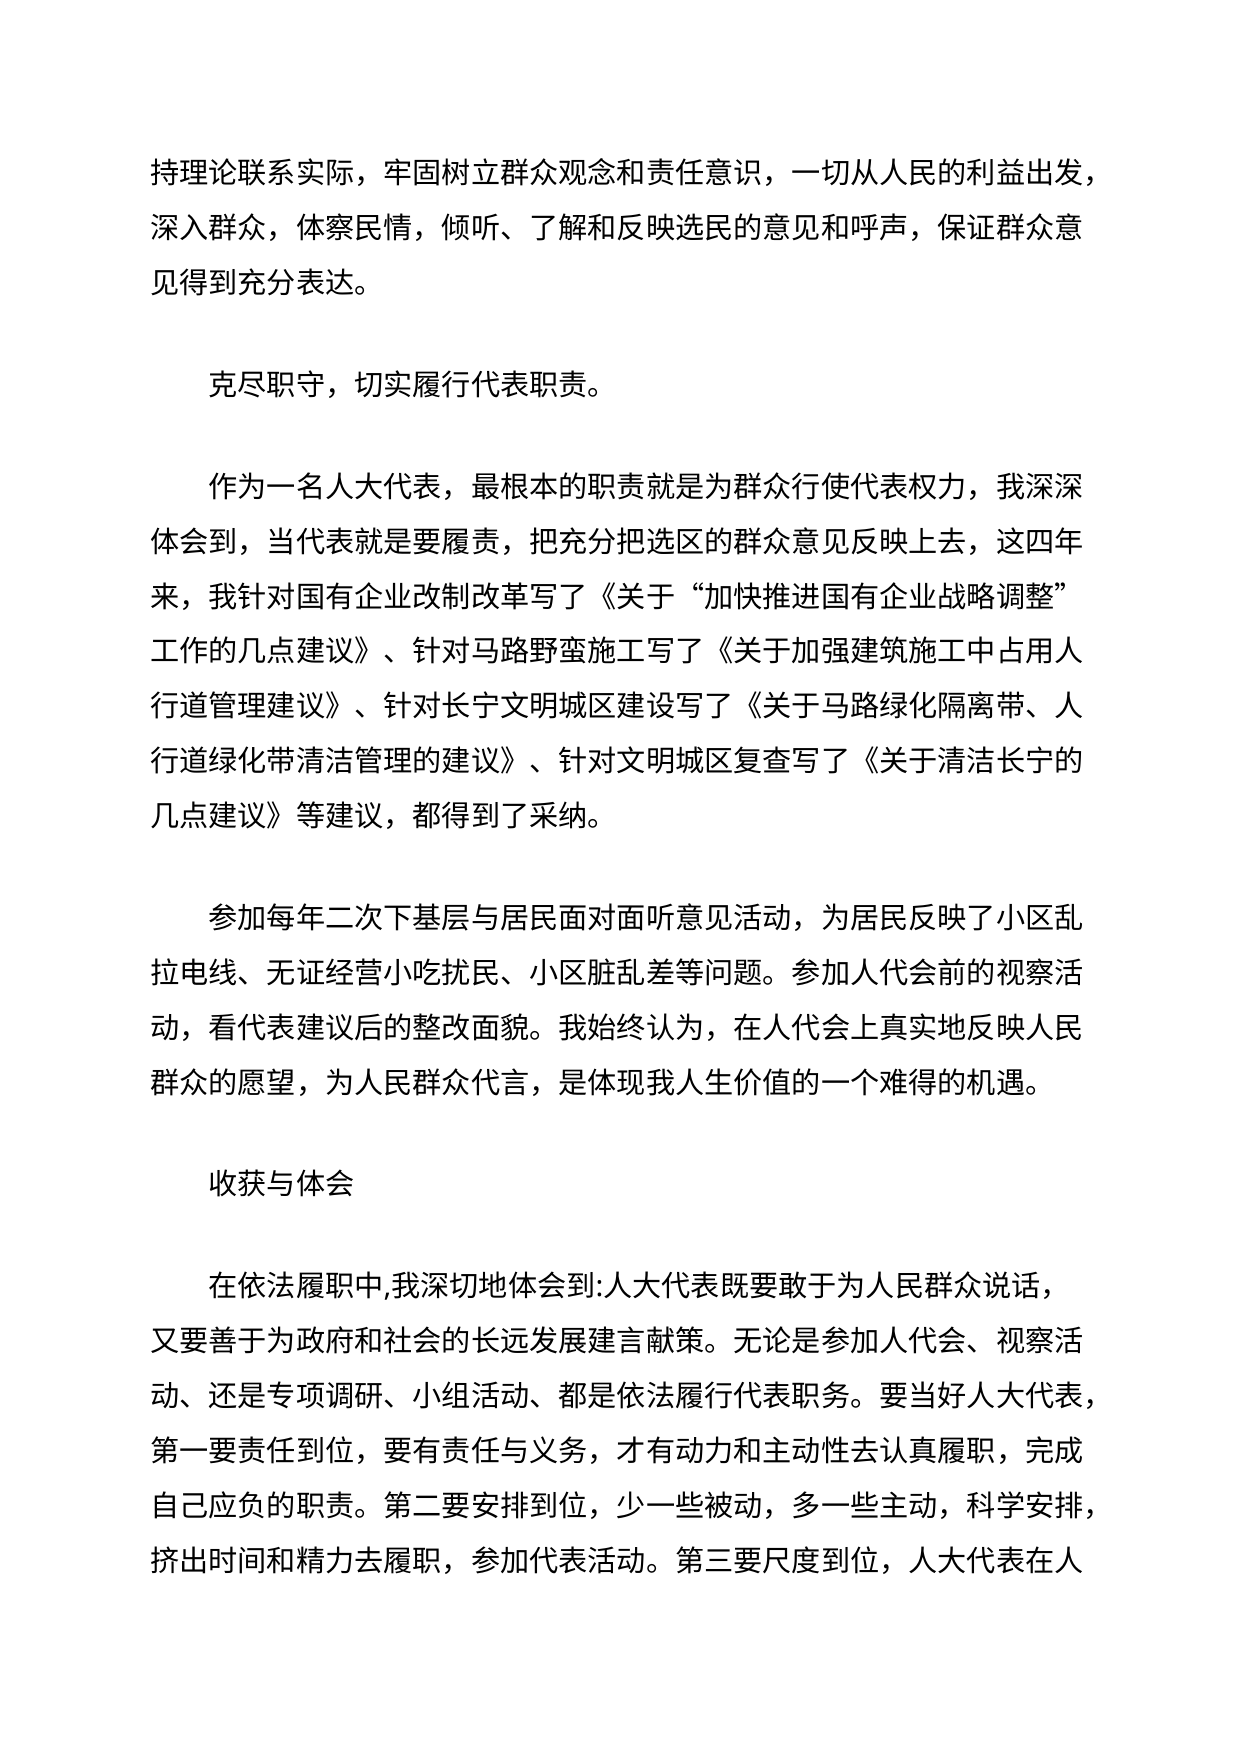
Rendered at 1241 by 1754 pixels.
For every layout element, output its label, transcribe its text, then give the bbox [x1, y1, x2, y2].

text 收获与体会 [150, 1161, 1090, 1203]
text 作为一名人大代表，最根本的职责就是为群众行使代表权力，我深深体会到，当代表就是要履责，把充分把选区的群众意见反映上去，这四年来，我针对国有企业改制改革写了《关于“加快推进国有企业战略调整”工作的几点建议》、针对马路野蛮施工写了《关于加强建筑施工中占用人行道管理建议》、针对长宁文明城区建设写了《关于马路绿化隔离带、人行道绿化带清洁管理的建议》、针对文明城区复查写了《关于清洁长宁的几点建议》等建议，都得到了采纳。 [150, 463, 1090, 835]
text 克尽职守，切实履行代表职责。 [150, 362, 1090, 404]
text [150, 1263, 1090, 1579]
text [150, 150, 1090, 302]
text 参加每年二次下基层与居民面对面听意见活动，为居民反映了小区乱拉电线、无证经营小吃扰民、小区脏乱差等问题。参加人代会前的视察活动，看代表建议后的整改面貌。我始终认为，在人代会上真实地反映人民群众的愿望，为人民群众代言，是体现我人生价值的一个难得的机遇。 [150, 894, 1090, 1101]
